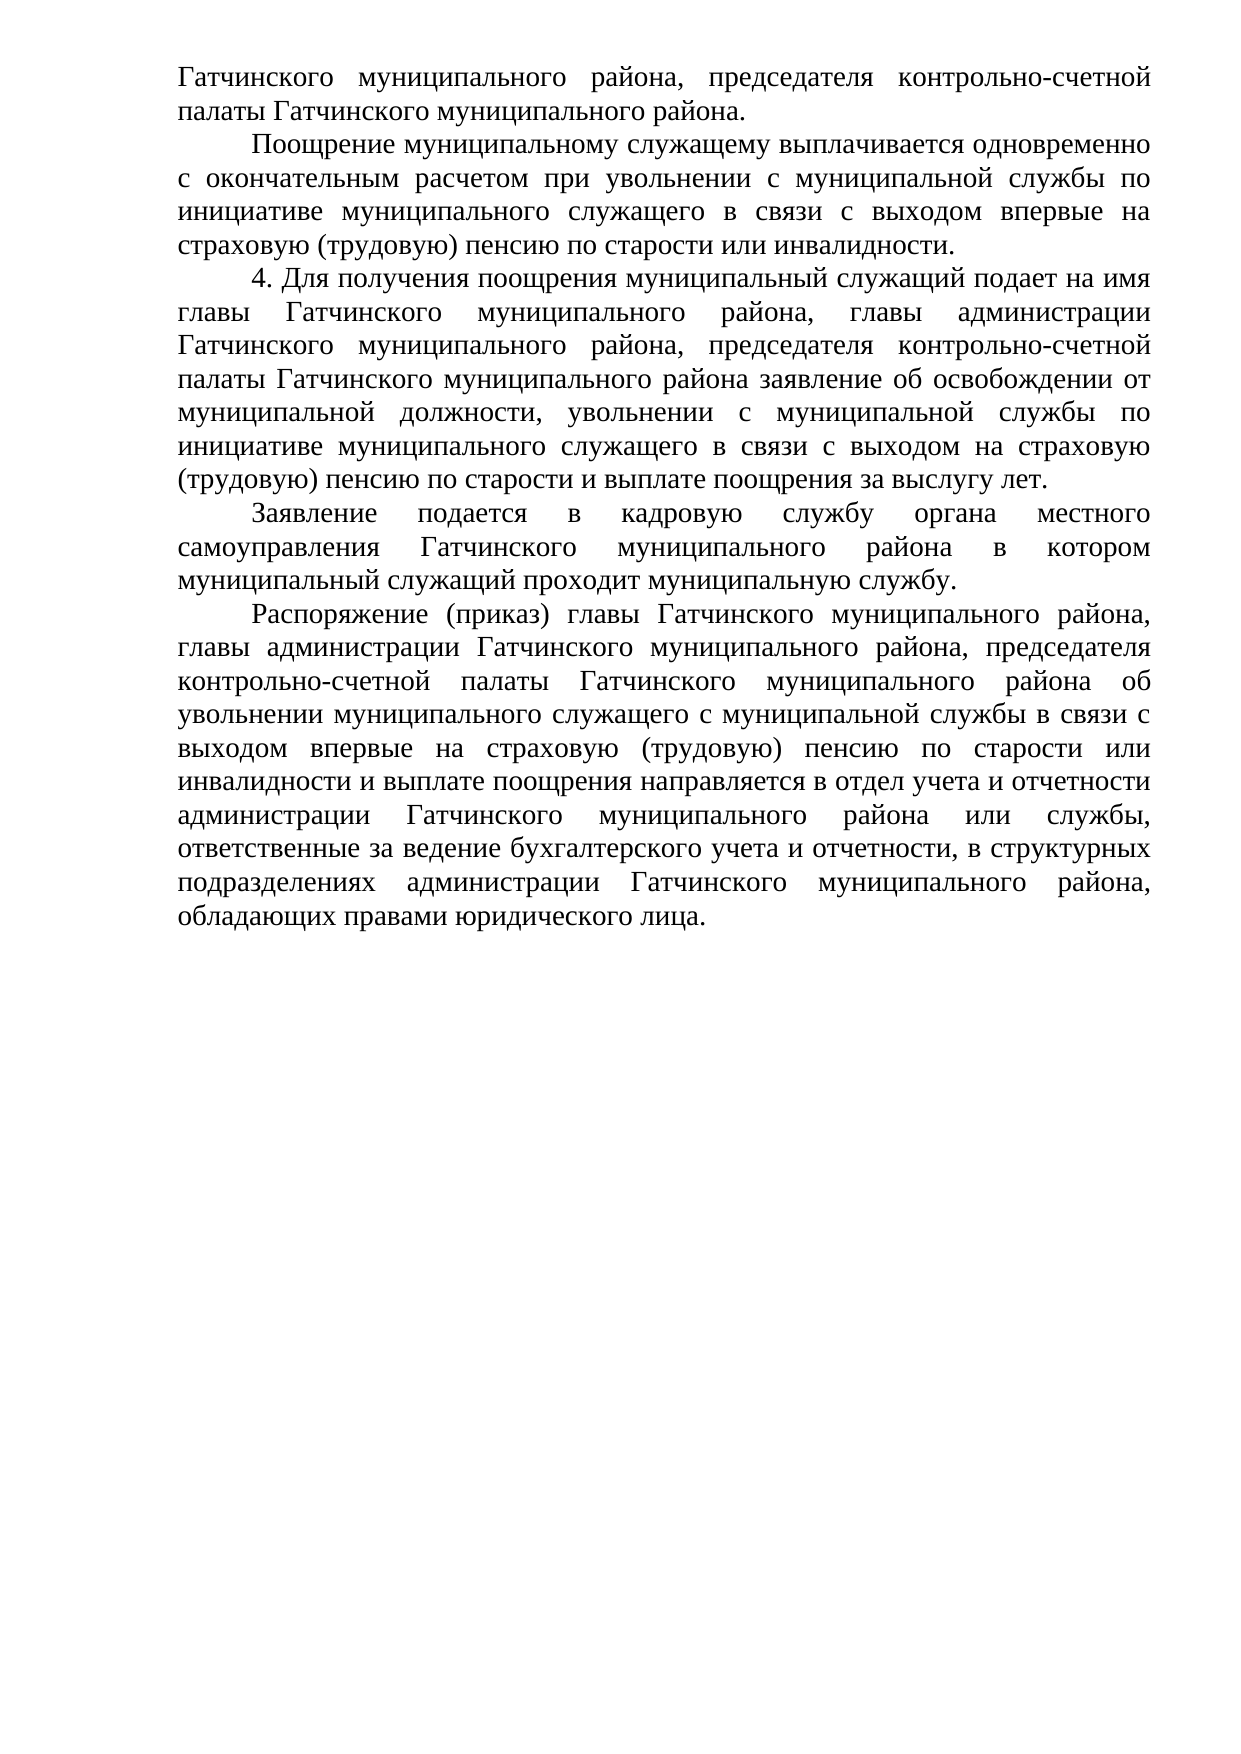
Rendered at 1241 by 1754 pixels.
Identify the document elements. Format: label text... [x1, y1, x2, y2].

text Заявление подается в кадровую службу органа местного самоуправления Гатчинского муниципального района в котором муниципальный служащий проходит муниципальную службу. [177, 495, 1152, 596]
list Гатчинского муниципального района, председателя контрольно-счетной палаты Гатчинского муниципального района. [177, 59, 1152, 126]
text Распоряжение (приказ) главы Гатчинского муниципального района, главы администрации Гатчинского муниципального района, председателя контрольно-счетной палаты Гатчинского муниципального района об увольнении муниципального служащего с муниципальной службы в связи с выходом впервые на страховую (трудовую) пенсию по старости или инвалидности и выплате поощрения направляется в отдел учета и отчетности администрации Гатчинского муниципального района или службы, ответственные за ведение бухгалтерского учета и отчетности, в структурных подразделениях администрации Гатчинского муниципального района, обладающих правами юридического лица. [177, 596, 1152, 931]
text 4. Для получения поощрения муниципальный служащий подает на имя главы Гатчинского муниципального района, главы администрации Гатчинского муниципального района, председателя контрольно-счетной палаты Гатчинского муниципального района заявление об освобождении от муниципальной должности, увольнении с муниципальной службы по инициативе муниципального служащего в связи с выходом на страховую (трудовую) пенсию по старости и выплате поощрения за выслугу лет. [177, 260, 1152, 495]
list Поощрение муниципальному служащему выплачивается одновременно с окончательным расчетом при увольнении с муниципальной службы по инициативе муниципального служащего в связи с выходом впервые на страховую (трудовую) пенсию по старости или инвалидности. [177, 126, 1152, 260]
